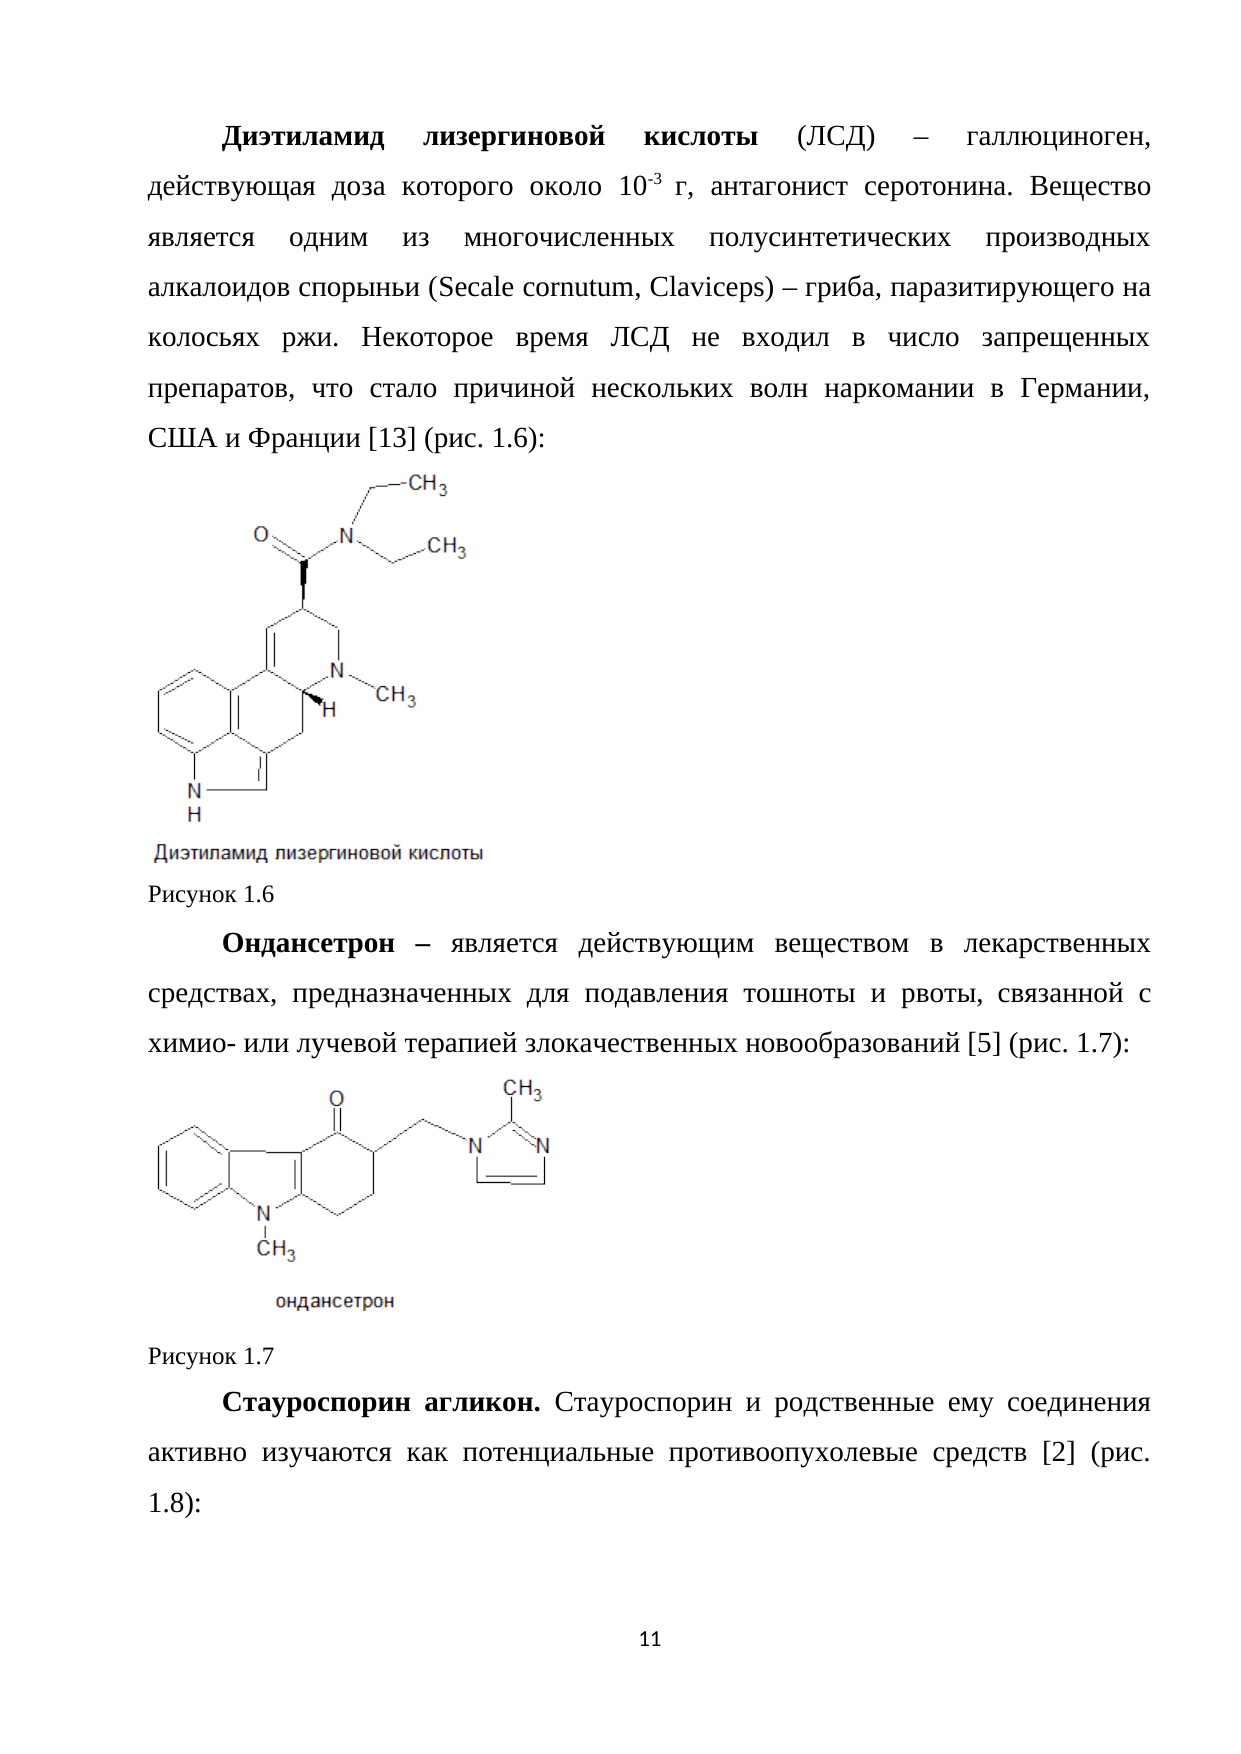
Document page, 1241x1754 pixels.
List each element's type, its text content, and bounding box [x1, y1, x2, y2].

picture [147, 1076, 555, 1311]
text Стауроспорин агликон. Стауроспорин и родственные ему соединения активно изучаются как потенциальные противоопухолевые средств [2] (рис. 1.8): [148, 1384, 1152, 1518]
text Диэтиламид лизергиновой кислоты (ЛСД) – галлюциноген, действующая доза которого около 10-3 г, антагонист серотонина. Вещество является одним из многочисленных полусинтетических производных алкалоидов спорыньи (Secale cornutum, Claviceps) – гриба, паразитирующего на колосьях ржи. Некоторое время ЛСД не входил в число запрещенных препаратов, что стало причиной нескольких волн наркомании в Германии, США и Франции [13] (рис. 1.6): [148, 118, 1152, 453]
text Рисунок 1.6 Ондансетрон – является действующим веществом в лекарственных средствах, предназначенных для подавления тошноты и рвоты, связанной с химио- или лучевой терапией злокачественных новообразований [5] (рис. 1.7): [148, 879, 1152, 1059]
text Рисунок 1.7 [148, 1341, 1152, 1370]
picture [147, 470, 498, 863]
